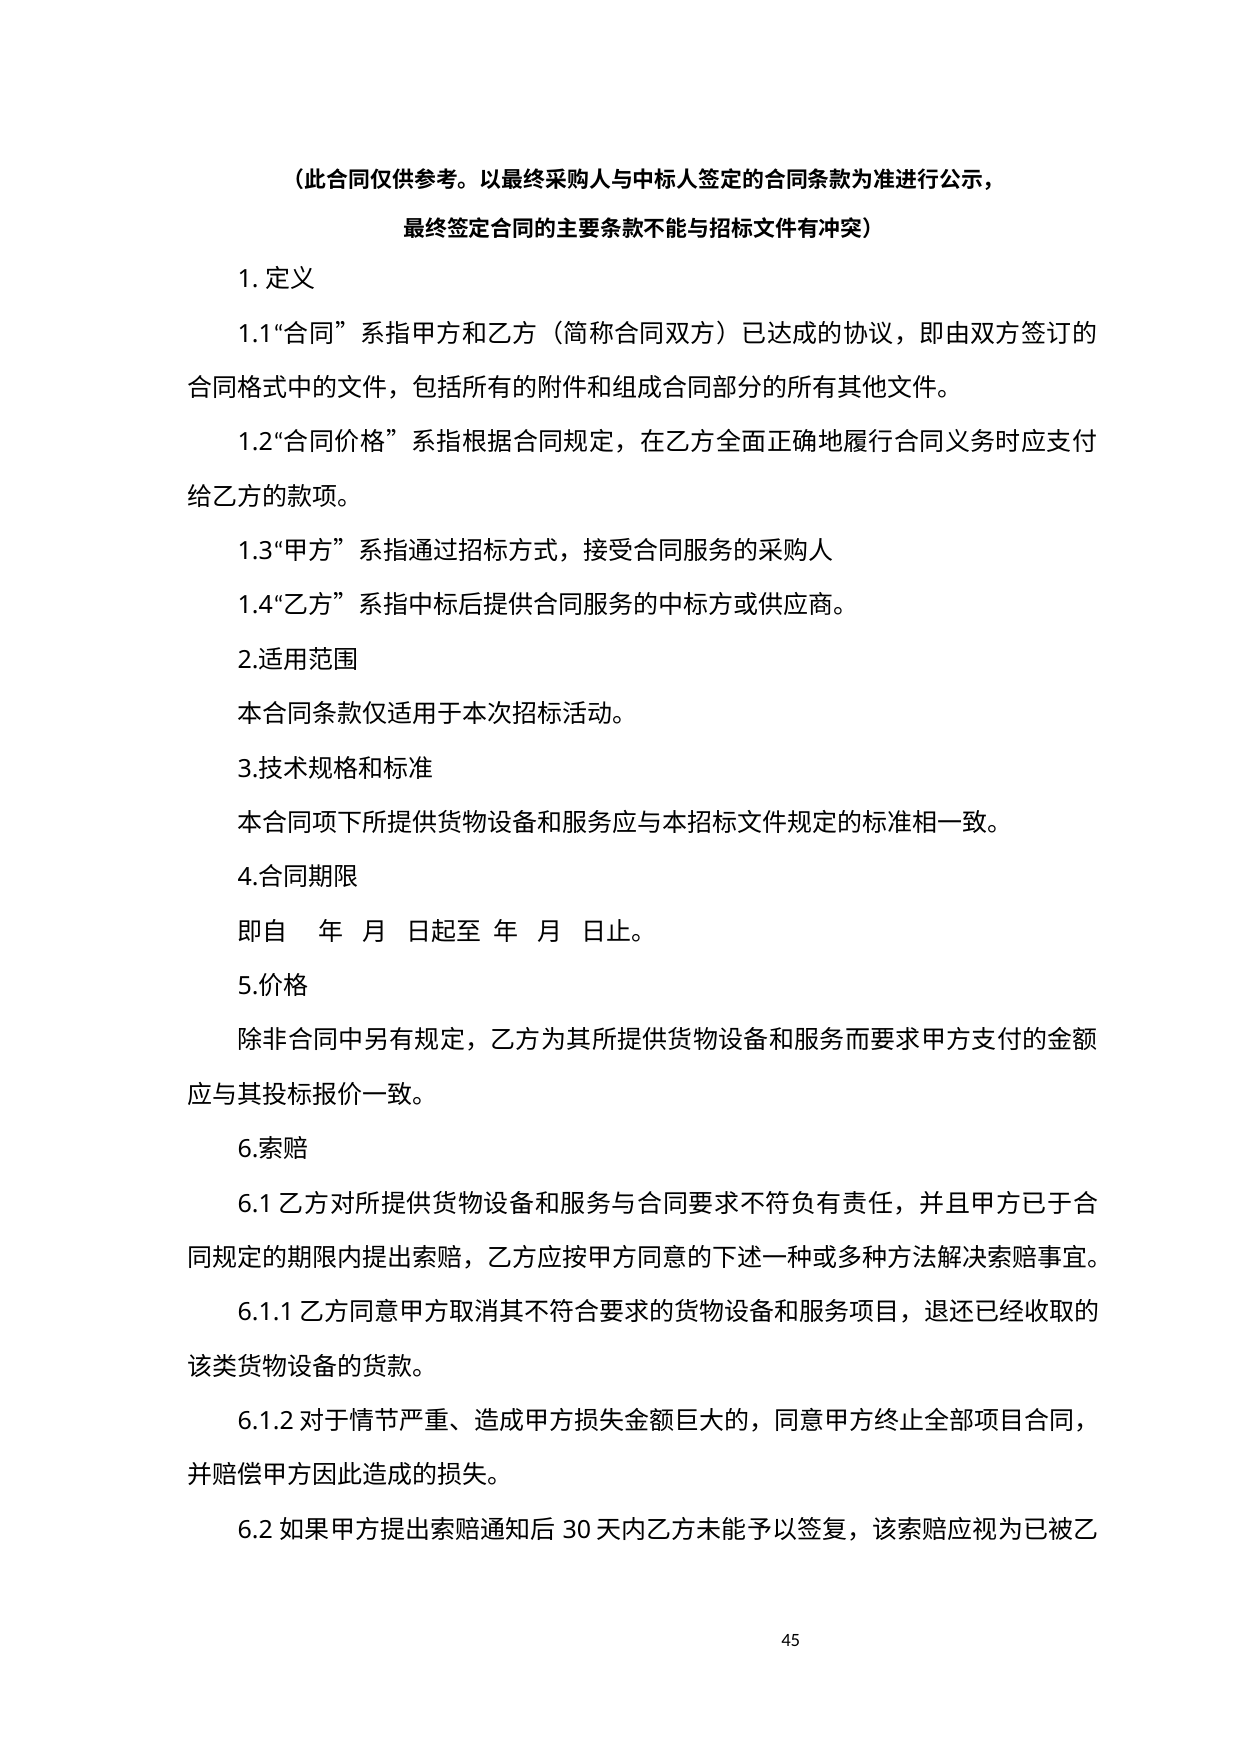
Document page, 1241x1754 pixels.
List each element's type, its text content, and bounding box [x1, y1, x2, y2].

text 1.1“合同”系指甲方和乙方（简称合同双方）已达成的协议，即由双方签订的合同格式中的文件，包括所有的附件和组成合同部分的所有其他文件。 [187, 313, 1100, 404]
text 5.价格 [187, 966, 1100, 1002]
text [187, 1509, 1100, 1546]
text 4.合同期限 [187, 857, 1100, 893]
text 1.3“甲方”系指通过招标方式，接受合同服务的采购人 [187, 531, 1100, 567]
text 本合同条款仅适用于本次招标活动。 [187, 694, 1100, 730]
text （此合同仅供参考。以最终采购人与中标人签定的合同条款为准进行公示， [187, 162, 1100, 194]
text 除非合同中另有规定，乙方为其所提供货物设备和服务而要求甲方支付的金额应与其投标报价一致。 [187, 1020, 1100, 1111]
text 6.索赔 [187, 1129, 1100, 1165]
text 3.技术规格和标准 [187, 748, 1100, 784]
text 6.1.1乙方同意甲方取消其不符合要求的货物设备和服务项目，退还已经收取的该类货物设备的货款。 [187, 1292, 1100, 1382]
text 6.1.2对于情节严重、造成甲方损失金额巨大的，同意甲方终止全部项目合同，并赔偿甲方因此造成的损失。 [187, 1401, 1100, 1491]
text 2.适用范围 [187, 639, 1100, 676]
text 即自 年 月 日起至 年 月 日止。 [187, 911, 1100, 947]
text 6.1乙方对所提供货物设备和服务与合同要求不符负有责任，并且甲方已于合同规定的期限内提出索赔，乙方应按甲方同意的下述一种或多种方法解决索赔事宜。 [187, 1183, 1100, 1274]
text 1. 定义 [187, 259, 1100, 295]
text 最终签定合同的主要条款不能与招标文件有冲突） [187, 210, 1100, 243]
text 1.2“合同价格”系指根据合同规定，在乙方全面正确地履行合同义务时应支付给乙方的款项。 [187, 422, 1100, 512]
text 本合同项下所提供货物设备和服务应与本招标文件规定的标准相一致。 [187, 802, 1100, 839]
text 1.4“乙方”系指中标后提供合同服务的中标方或供应商。 [187, 585, 1100, 621]
